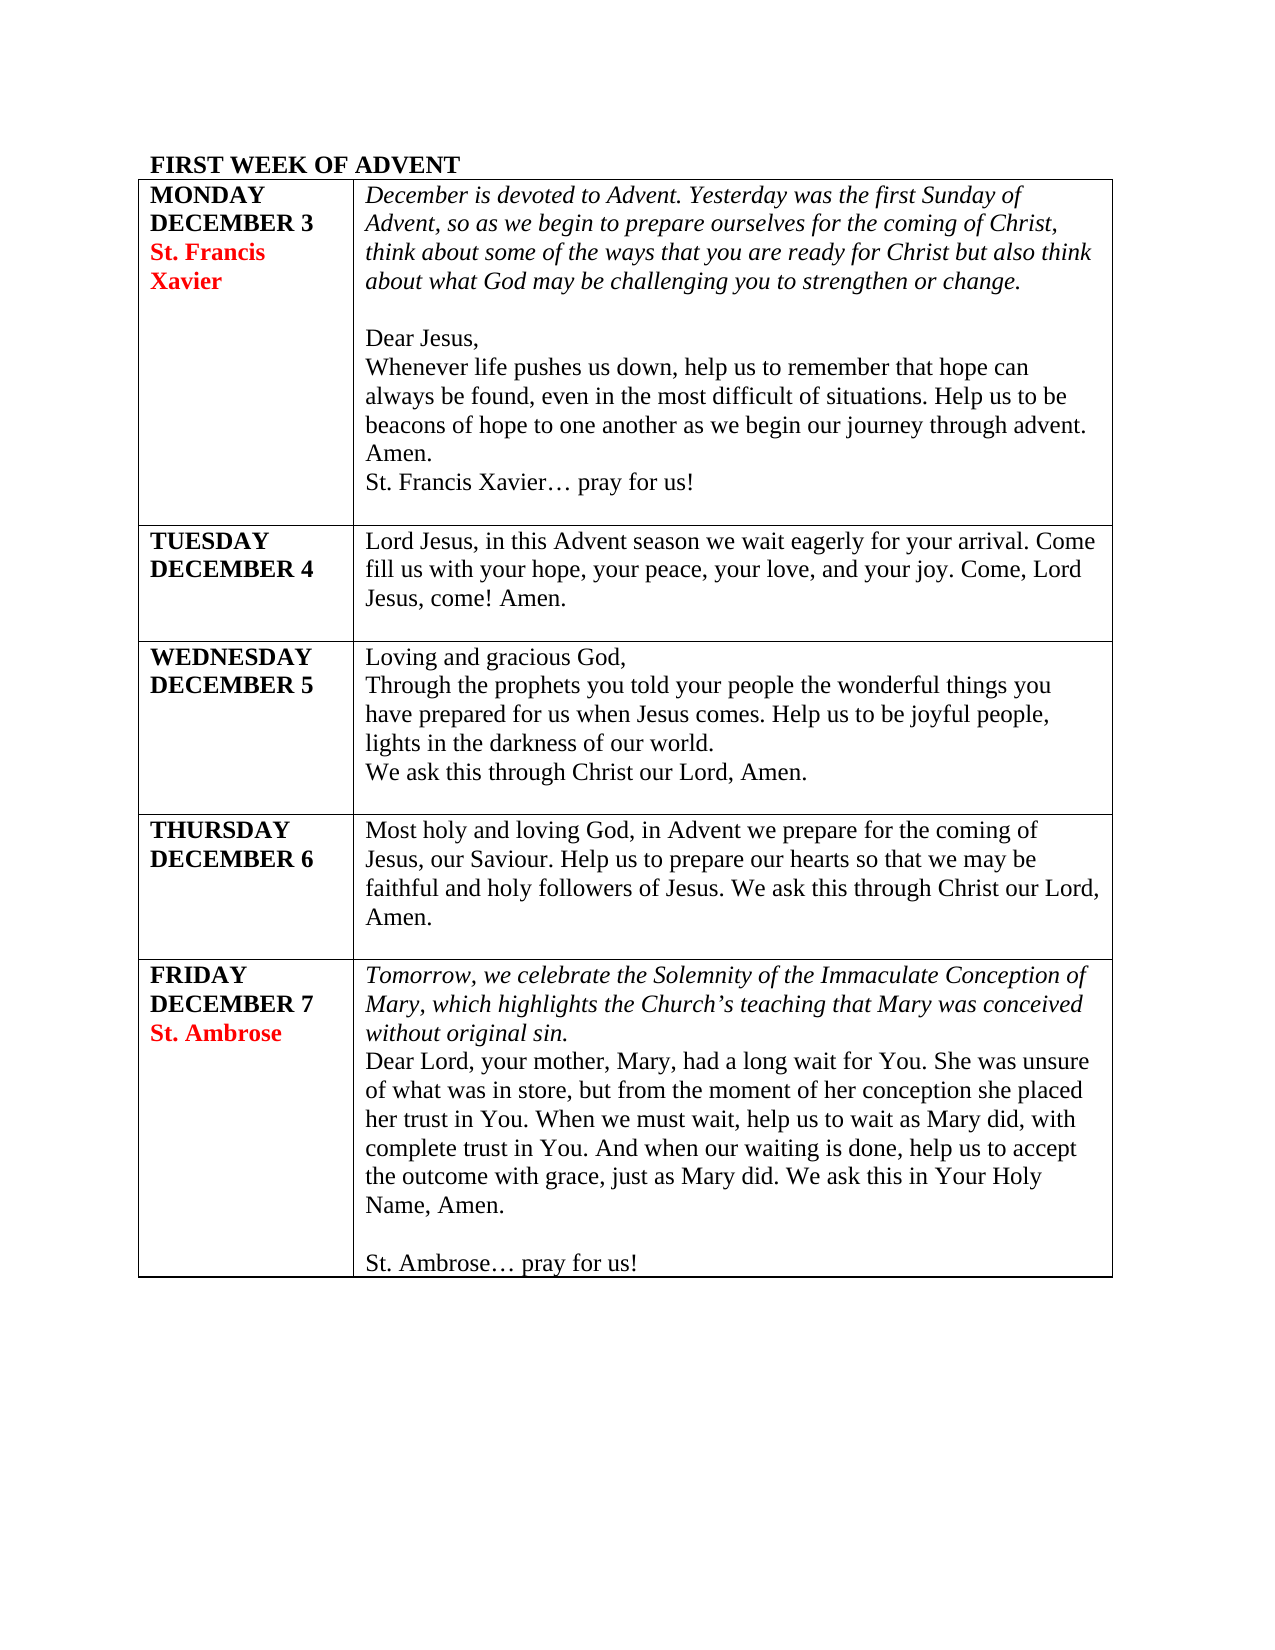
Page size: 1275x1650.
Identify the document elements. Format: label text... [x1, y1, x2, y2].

table_cell TUESDAY DECEMBER 4 [139, 526, 353, 641]
table_cell FRIDAY DECEMBER 7 St. Ambrose [139, 960, 353, 1276]
table_cell WEDNESDAY DECEMBER 5 [139, 642, 353, 814]
table_cell Lord Jesus, in this Advent season we wait eagerly for your arrival. Come fill us with your hope, your peace, your love, and your joy. Come, Lord Jesus, come! Amen. [354, 526, 1112, 641]
table_cell THURSDAY DECEMBER 6 [139, 815, 353, 959]
table_cell Loving and gracious God, Through the prophets you told your people the wonderful things you have prepared for us when Jesus comes. Help us to be joyful people, lights in the darkness of our world. We ask this through Christ our Lord, Amen. [354, 642, 1112, 814]
table_header MONDAY DECEMBER 3 St. Francis Xavier [139, 180, 353, 525]
text FIRST WEEK OF ADVENT [150, 150, 1125, 179]
table_header December is devoted to Advent. Yesterday was the first Sunday of Advent, so as we begin to prepare ourselves for the coming of Christ, think about some of the ways that you are ready for Christ but also think about what God may be challenging you to strengthen or change. Dear Jesus, Whenever life pushes us down, help us to remember that hope can always be found, even in the most difficult of situations. Help us to be beacons of hope to one another as we begin our journey through advent. Amen. St. Francis Xavier… pray for us! [354, 180, 1112, 525]
table_cell Tomorrow, we celebrate the Solemnity of the Immaculate Conception of Mary, which highlights the Church’s teaching that Mary was conceived without original sin. Dear Lord, your mother, Mary, had a long wait for You. She was unsure of what was in store, but from the moment of her conception she placed her trust in You. When we must wait, help us to wait as Mary did, with complete trust in You. And when our waiting is done, help us to accept the outcome with grace, just as Mary did. We ask this in Your Holy Name, Amen. St. Ambrose… pray for us! [354, 960, 1112, 1276]
table_cell Most holy and loving God, in Advent we prepare for the coming of Jesus, our Saviour. Help us to prepare our hearts so that we may be faithful and holy followers of Jesus. We ask this through Christ our Lord, Amen. [354, 815, 1112, 959]
